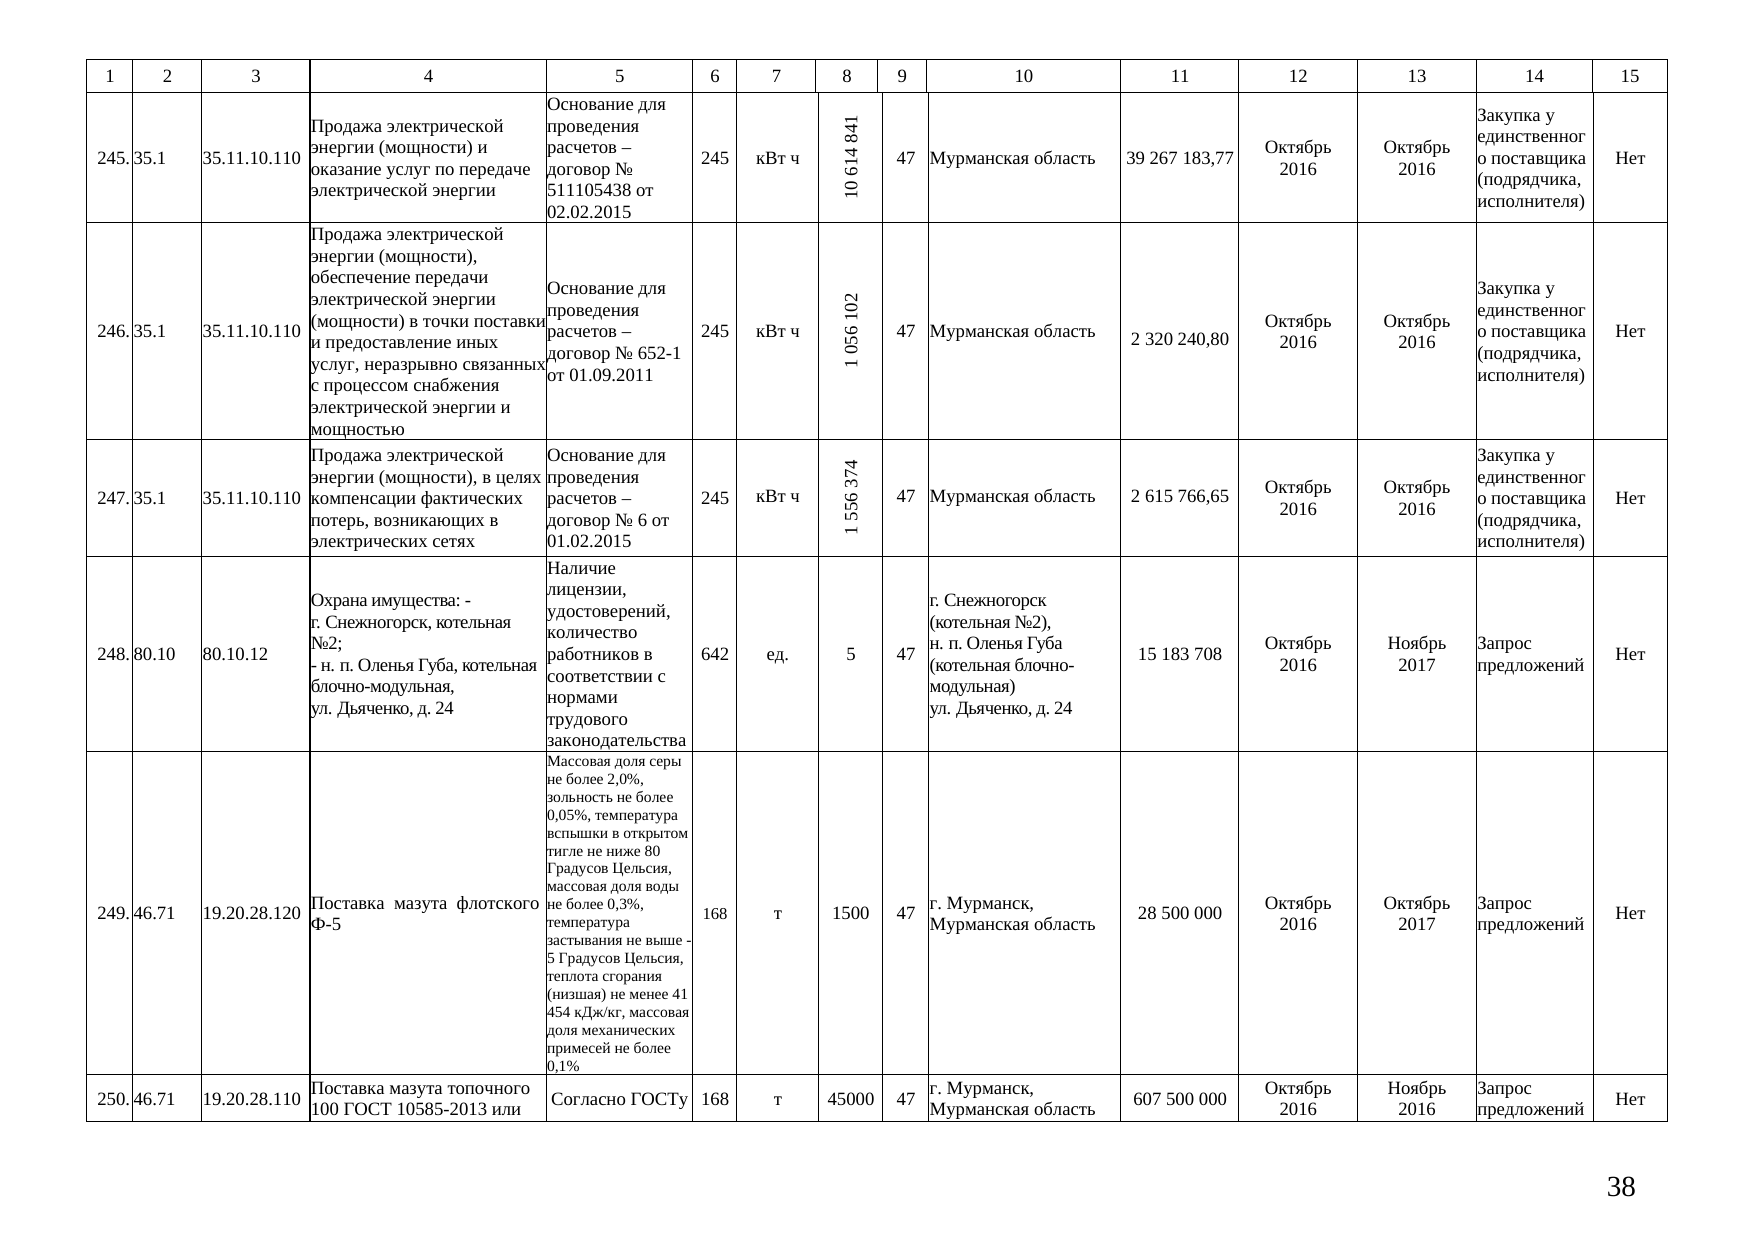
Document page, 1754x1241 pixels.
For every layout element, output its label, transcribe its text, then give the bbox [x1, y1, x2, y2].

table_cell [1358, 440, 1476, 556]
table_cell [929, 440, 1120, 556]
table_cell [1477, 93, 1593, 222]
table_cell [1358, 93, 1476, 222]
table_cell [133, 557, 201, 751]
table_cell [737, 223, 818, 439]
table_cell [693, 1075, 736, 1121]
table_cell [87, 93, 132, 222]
table_header 2 [133, 60, 201, 92]
table_header 5 [547, 60, 692, 92]
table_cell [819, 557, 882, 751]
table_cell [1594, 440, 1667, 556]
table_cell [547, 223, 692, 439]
table_header 1 [87, 60, 132, 92]
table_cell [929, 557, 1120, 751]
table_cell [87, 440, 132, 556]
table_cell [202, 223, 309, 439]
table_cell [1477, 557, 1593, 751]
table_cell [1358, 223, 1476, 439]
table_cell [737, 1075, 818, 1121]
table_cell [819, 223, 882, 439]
table_header 13 [1358, 60, 1476, 92]
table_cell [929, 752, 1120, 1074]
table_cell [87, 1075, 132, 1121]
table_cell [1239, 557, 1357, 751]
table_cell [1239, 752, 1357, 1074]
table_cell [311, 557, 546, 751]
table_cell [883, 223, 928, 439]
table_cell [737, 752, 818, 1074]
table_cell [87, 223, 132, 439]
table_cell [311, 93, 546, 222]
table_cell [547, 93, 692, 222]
table_header 6 [693, 60, 736, 92]
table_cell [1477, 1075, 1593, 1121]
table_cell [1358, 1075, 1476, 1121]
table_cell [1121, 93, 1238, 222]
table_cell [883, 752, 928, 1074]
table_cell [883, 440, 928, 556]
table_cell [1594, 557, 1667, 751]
table_header 14 [1477, 60, 1592, 92]
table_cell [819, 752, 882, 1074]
table_header 11 [1121, 60, 1238, 92]
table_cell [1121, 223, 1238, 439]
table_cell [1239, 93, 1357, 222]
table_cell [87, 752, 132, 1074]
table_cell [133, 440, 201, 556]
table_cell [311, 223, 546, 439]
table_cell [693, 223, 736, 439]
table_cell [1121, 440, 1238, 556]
table_header 4 [311, 60, 546, 92]
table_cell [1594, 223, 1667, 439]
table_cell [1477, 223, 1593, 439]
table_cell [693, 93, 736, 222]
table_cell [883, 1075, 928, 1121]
table_header 12 [1239, 60, 1357, 92]
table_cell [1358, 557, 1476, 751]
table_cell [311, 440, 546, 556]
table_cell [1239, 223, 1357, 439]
table_header 7 [737, 60, 815, 92]
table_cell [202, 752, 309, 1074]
table_header 8 [816, 60, 877, 92]
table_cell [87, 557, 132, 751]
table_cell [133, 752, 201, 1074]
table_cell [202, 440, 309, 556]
table_header 15 [1593, 60, 1667, 92]
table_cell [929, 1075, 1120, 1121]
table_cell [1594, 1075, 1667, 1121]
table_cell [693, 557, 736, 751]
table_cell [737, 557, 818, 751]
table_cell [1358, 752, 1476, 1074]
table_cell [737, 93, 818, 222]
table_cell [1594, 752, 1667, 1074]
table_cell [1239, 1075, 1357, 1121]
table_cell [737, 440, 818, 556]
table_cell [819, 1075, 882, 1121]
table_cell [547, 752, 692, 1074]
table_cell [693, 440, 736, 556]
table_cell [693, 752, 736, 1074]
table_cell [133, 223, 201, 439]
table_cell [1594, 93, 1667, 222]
table_header 9 [878, 60, 926, 92]
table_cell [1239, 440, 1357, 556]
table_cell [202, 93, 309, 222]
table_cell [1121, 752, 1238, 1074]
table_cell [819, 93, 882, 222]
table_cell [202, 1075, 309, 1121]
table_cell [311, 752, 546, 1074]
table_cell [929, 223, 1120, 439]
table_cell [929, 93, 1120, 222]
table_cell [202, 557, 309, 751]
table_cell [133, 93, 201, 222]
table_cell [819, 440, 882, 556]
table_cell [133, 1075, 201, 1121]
table_header 3 [202, 60, 309, 92]
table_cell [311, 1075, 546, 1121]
table_header 10 [927, 60, 1120, 92]
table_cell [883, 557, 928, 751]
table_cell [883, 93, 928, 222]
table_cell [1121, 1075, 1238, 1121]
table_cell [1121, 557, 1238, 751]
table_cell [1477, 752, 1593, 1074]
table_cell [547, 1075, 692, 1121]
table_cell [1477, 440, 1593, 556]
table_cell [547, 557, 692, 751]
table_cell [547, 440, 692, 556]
